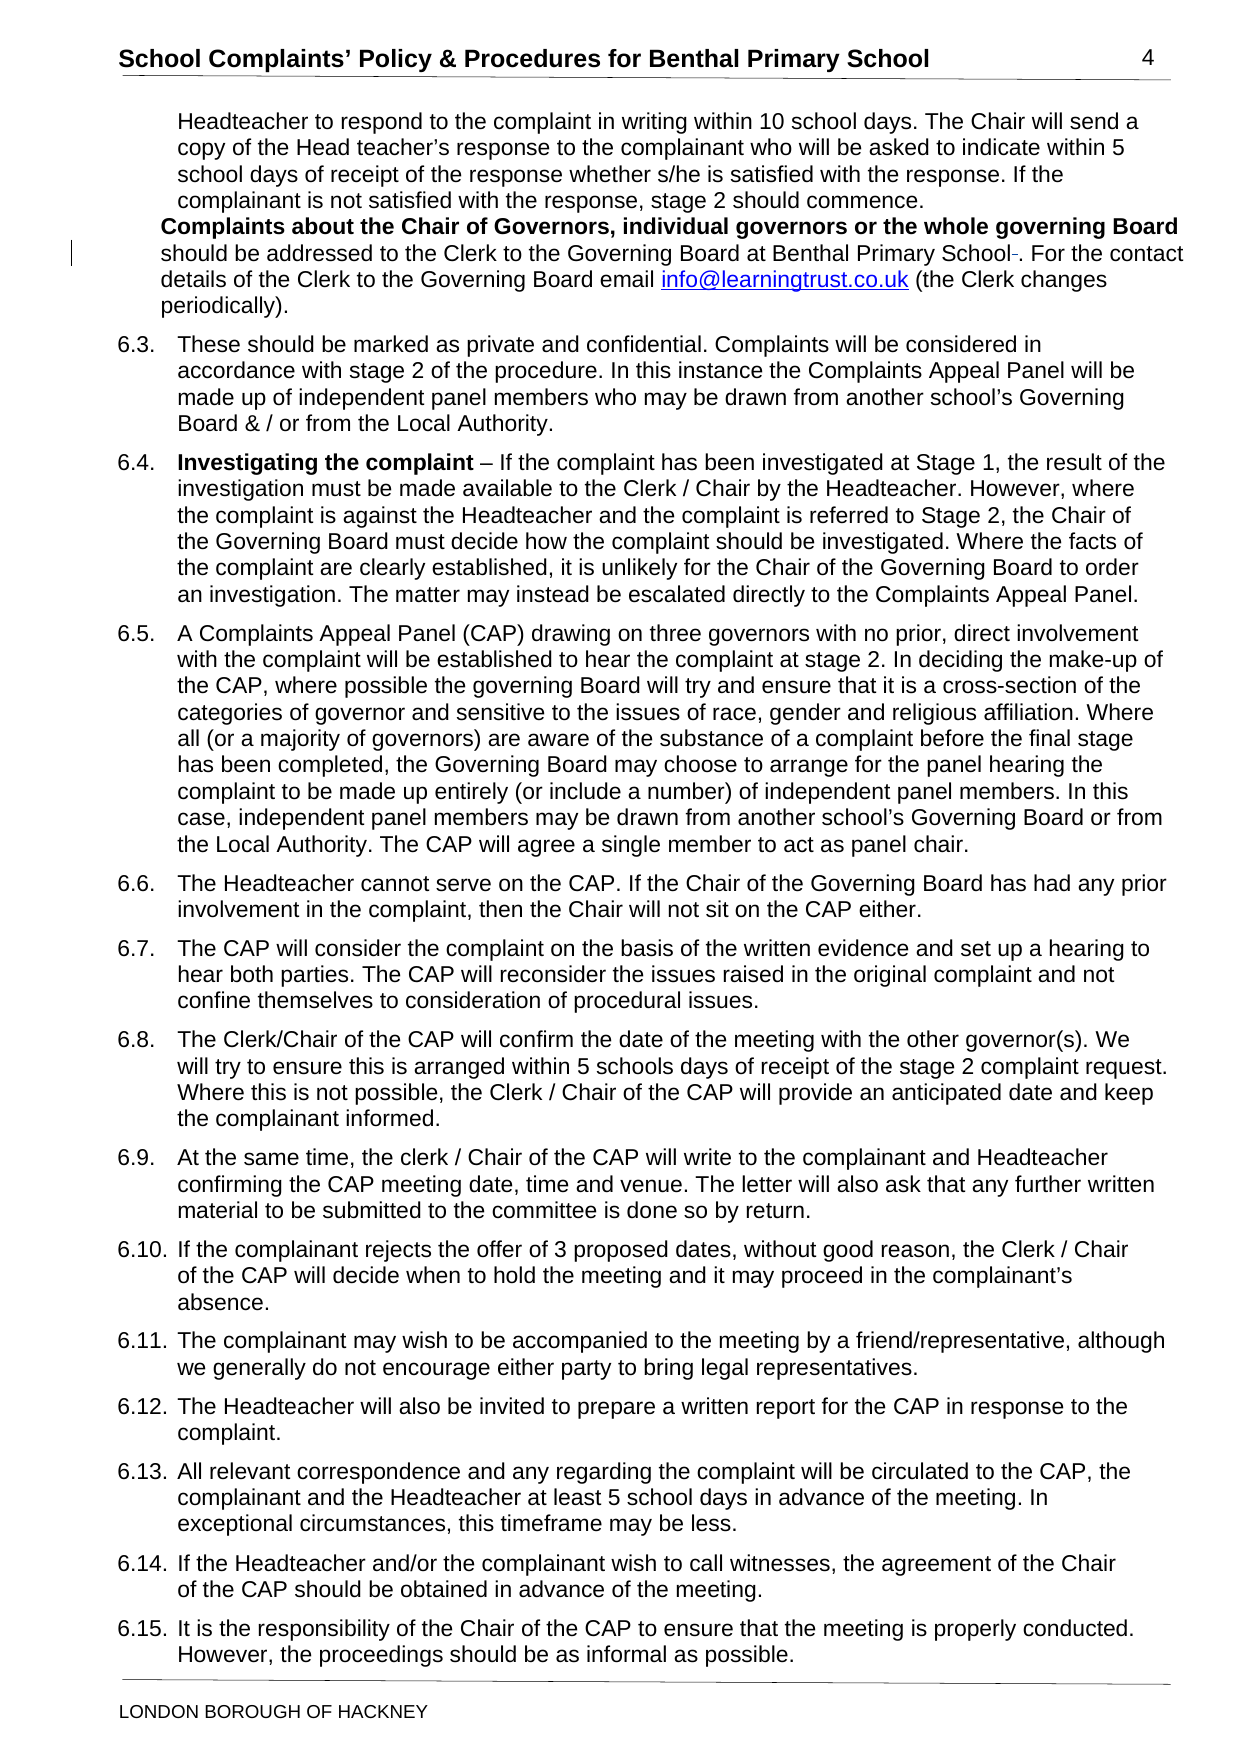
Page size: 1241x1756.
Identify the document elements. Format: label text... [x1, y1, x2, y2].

list The Headteacher cannot serve on the CAP. If the Chair of the Governing Board has had any prior involvement in the complaint, then the Chair will not sit on the CAP either. [117, 869, 1167, 922]
list The Headteacher will also be invited to prepare a written report for the CAP in response to the complaint. [117, 1393, 1129, 1445]
list If the Headteacher and/or the complainant wish to call witnesses, the agreement of the Chair of the CAP should be obtained in advance of the meeting. [117, 1549, 1141, 1602]
list These should be marked as private and confidential. Complaints will be considered in accordance with stage 2 of the procedure. In this instance the Complaints Appeal Panel will be made up of independent panel members who may be drawn from another school’s Governing Board & / or from the Local Authority. [117, 331, 1149, 436]
text Complaints about the Chair of Governors, individual governors or the whole governing Board should be addressed to the Clerk to the Governing Board at Benthal Primary School. For the contact details of the Clerk to the Governing Board email info@learningtrust.co.uk (the Clerk changes periodically). [160, 213, 1192, 319]
list It is the responsibility of the Chair of the CAP to ensure that the meeting is properly conducted. However, the proceedings should be as informal as possible. [117, 1614, 1136, 1667]
list All relevant correspondence and any regarding the complaint will be circulated to the CAP, the complainant and the Headteacher at least 5 school days in advance of the meeting. In exceptional circumstances, this timeframe may be less. [117, 1458, 1132, 1537]
list The complainant may wish to be accompanied to the meeting by a friend/representative, although we generally do not encourage either party to bring legal representatives. [117, 1327, 1166, 1380]
list If the complainant rejects the offer of 3 proposed dates, without good reason, the Clerk / Chair of the CAP will decide when to hold the meeting and it may proceed in the complainant’s absence. [117, 1236, 1154, 1315]
list A Complaints Appeal Panel (CAP) drawing on three governors with no prior, direct involvement with the complaint will be established to hear the complaint at stage 2. In deciding the make-up of the CAP, where possible the governing Board will try and ensure that it is a cross-section of the categories of governor and sensitive to the issues of race, gender and religious affiliation. Where all (or a majority of governors) are aware of the substance of a complaint before the final stage has been completed, the Governing Board may choose to arrange for the panel hearing the complaint to be made up entirely (or include a number) of independent panel members. In this case, independent panel members may be drawn from another school’s Governing Board or from the Local Authority. The CAP will agree a single member to act as panel chair. [117, 620, 1164, 857]
text Headteacher to respond to the complaint in writing within 10 school days. The Chair will send a copy of the Head teacher’s response to the complainant who will be asked to indicate within 5 school days of receipt of the response whether s/he is satisfied with the response. If the complainant is not satisfied with the response, stage 2 should commence. [177, 108, 1185, 213]
list At the same time, the clerk / Chair of the CAP will write to the complainant and Headteacher confirming the CAP meeting date, time and venue. The letter will also ask that any further written material to be submitted to the committee is done so by return. [117, 1144, 1156, 1223]
list The Clerk/Chair of the CAP will confirm the date of the meeting with the other governor(s). We will try to ensure this is arranged within 5 schools days of receipt of the stage 2 complaint request. Where this is not possible, the Clerk / Chair of the CAP will provide an anticipated date and keep the complainant informed. [117, 1026, 1168, 1132]
list Investigating the complaint – If the complaint has been investigated at Stage 1, the result of the investigation must be made available to the Clerk / Chair by the Headteacher. However, where the complaint is against the Headteacher and the complaint is referred to Stage 2, the Chair of the Governing Board must decide how the complaint should be investigated. Where the facts of the complaint are clearly established, it is unlikely for the Chair of the Governing Board to order an investigation. The matter may instead be escalated directly to the Complaints Appeal Panel. [117, 449, 1166, 607]
list The CAP will consider the complaint on the basis of the written evidence and set up a hearing to hear both parties. The CAP will reconsider the issues raised in the original complaint and not confine themselves to consideration of procedural issues. [117, 935, 1151, 1014]
